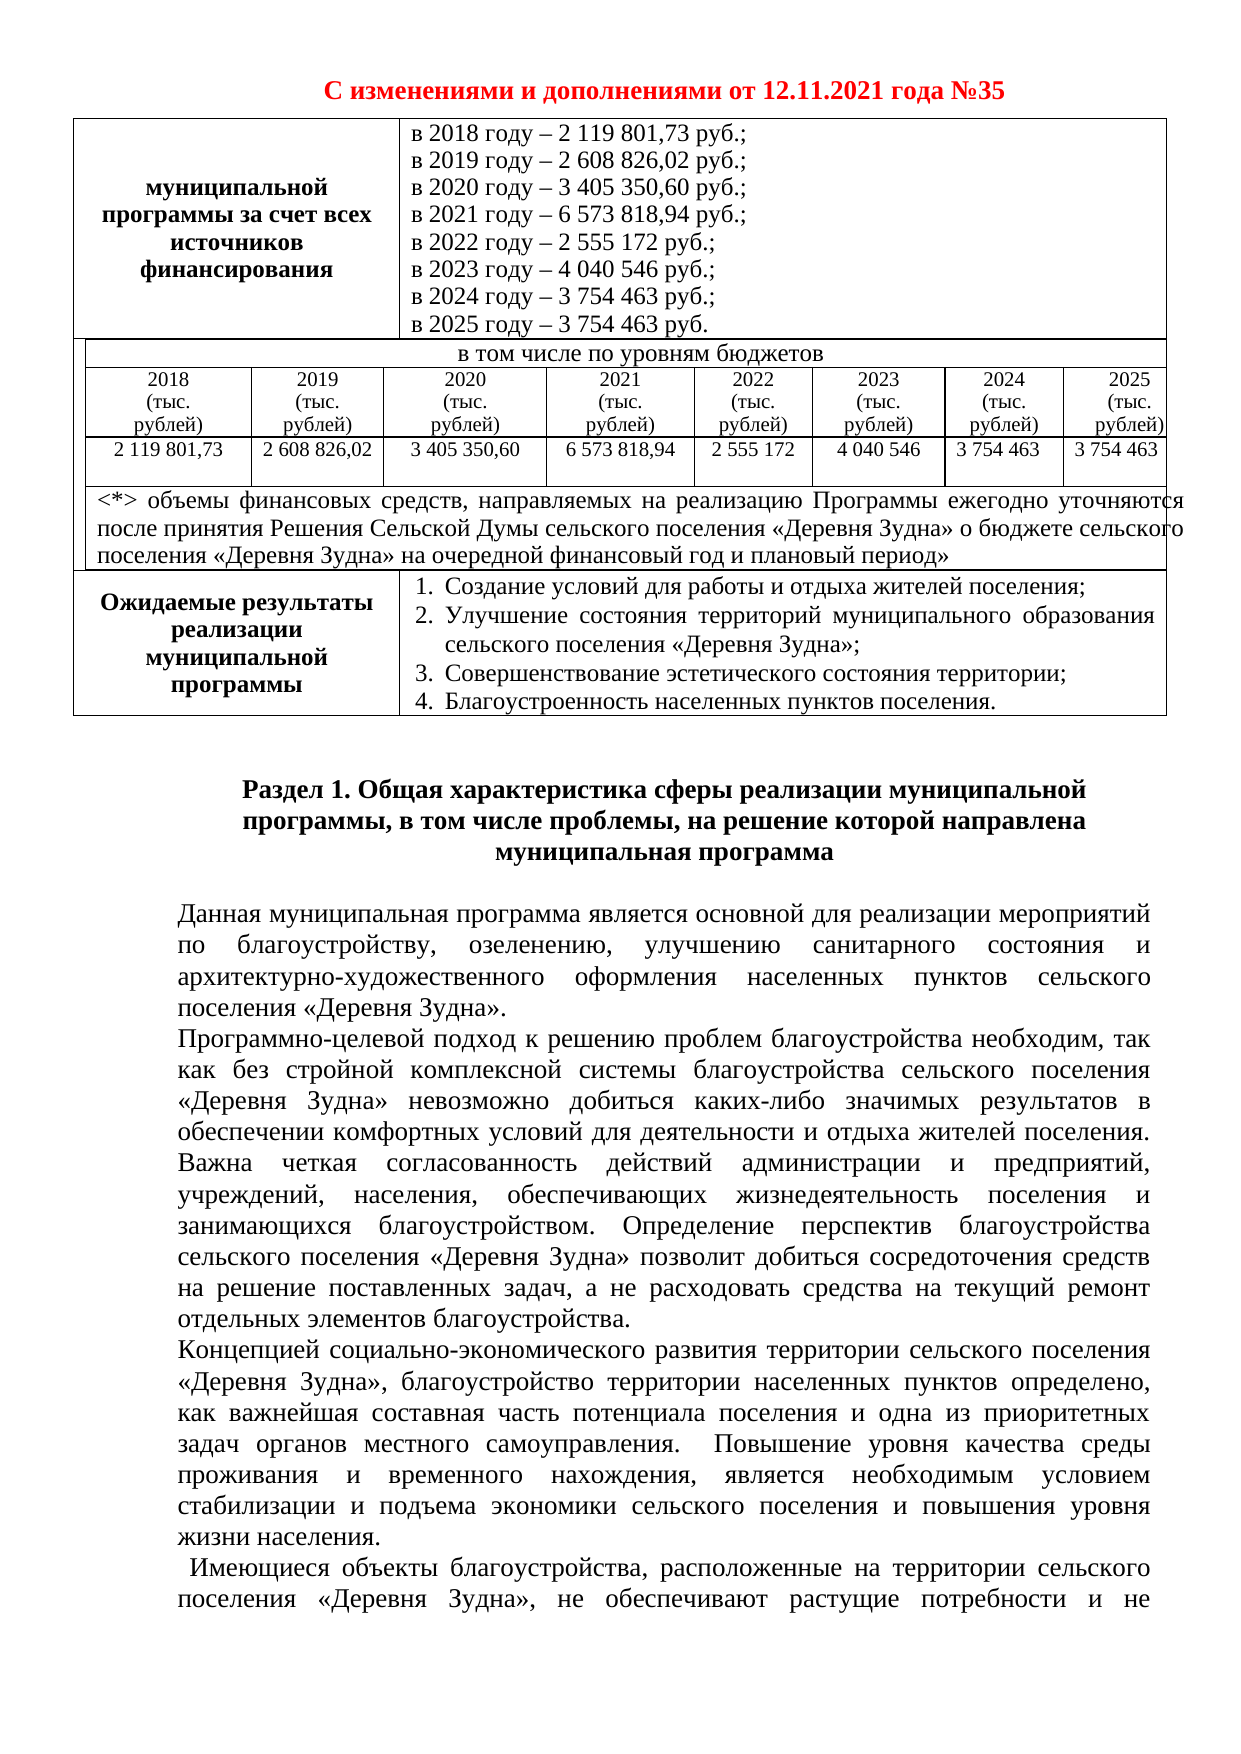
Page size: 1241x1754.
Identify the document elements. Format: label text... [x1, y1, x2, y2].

table_cell [86, 487, 1166, 569]
table_cell [695, 368, 812, 436]
table_cell [252, 368, 383, 436]
table_cell [547, 438, 694, 486]
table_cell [74, 119, 399, 337]
table_cell [86, 368, 251, 436]
table_cell [252, 438, 383, 486]
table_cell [400, 119, 1166, 337]
table_cell [547, 368, 694, 436]
table_cell [813, 438, 944, 486]
table_cell [695, 438, 812, 486]
table_cell [86, 438, 251, 486]
table_cell [86, 340, 1166, 367]
text Программно-целевой подход к решению проблем благоустройства необходим, так как без стройной комплексной системы благоустройства сельского поселения «Деревня Зудна» невозможно добиться каких-либо значимых результатов в обеспечении комфортных условий для деятельности и отдыха жителей поселения. Важна четкая согласованность действий администрации и предприятий, учреждений, населения, обеспечивающих жизнедеятельность поселения и занимающихся благоустройством. Определение перспектив благоустройства сельского поселения «Деревня Зудна» позволит добиться сосредоточения средств на решение поставленных задач, а не расходовать средства на текущий ремонт отдельных элементов благоустройства. [177, 1022, 1152, 1333]
text Концепцией социально-экономического развития территории сельского поселения «Деревня Зудна», благоустройство территории населенных пунктов определено, как важнейшая составная часть потенциала поселения и одна из приоритетных задач органов местного самоуправления. Повышение уровня качества среды проживания и временного нахождения, является необходимым условием стабилизации и подъема экономики сельского поселения и повышения уровня жизни населения. [177, 1333, 1152, 1551]
table_cell [946, 438, 1063, 486]
table_cell [1064, 368, 1166, 436]
table_cell [74, 339, 85, 570]
table_cell [384, 438, 546, 486]
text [177, 1551, 1152, 1614]
table_cell [384, 368, 546, 436]
table_cell Создание условий для работы и отдыха жителей поселения; Улучшение состояния территорий муниципального образования сельского поселения «Деревня Зудна»; Совершенствование эстетического состояния территории; Благоустроенность населенных пунктов поселения. [400, 571, 1166, 715]
table_cell [1064, 438, 1166, 486]
table_cell Ожидаемые результаты реализации муниципальной программы [74, 571, 399, 715]
text Данная муниципальная программа является основной для реализации мероприятий по благоустройству, озеленению, улучшению санитарного состояния и архитектурно-художественного оформления населенных пунктов сельского поселения «Деревня Зудна». [177, 897, 1152, 1022]
table_cell [813, 368, 944, 436]
table_cell [946, 368, 1063, 436]
text Раздел 1. Общая характеристика сферы реализации муниципальной программы, в том числе проблемы, на решение которой направлена муниципальная программа [177, 773, 1152, 866]
